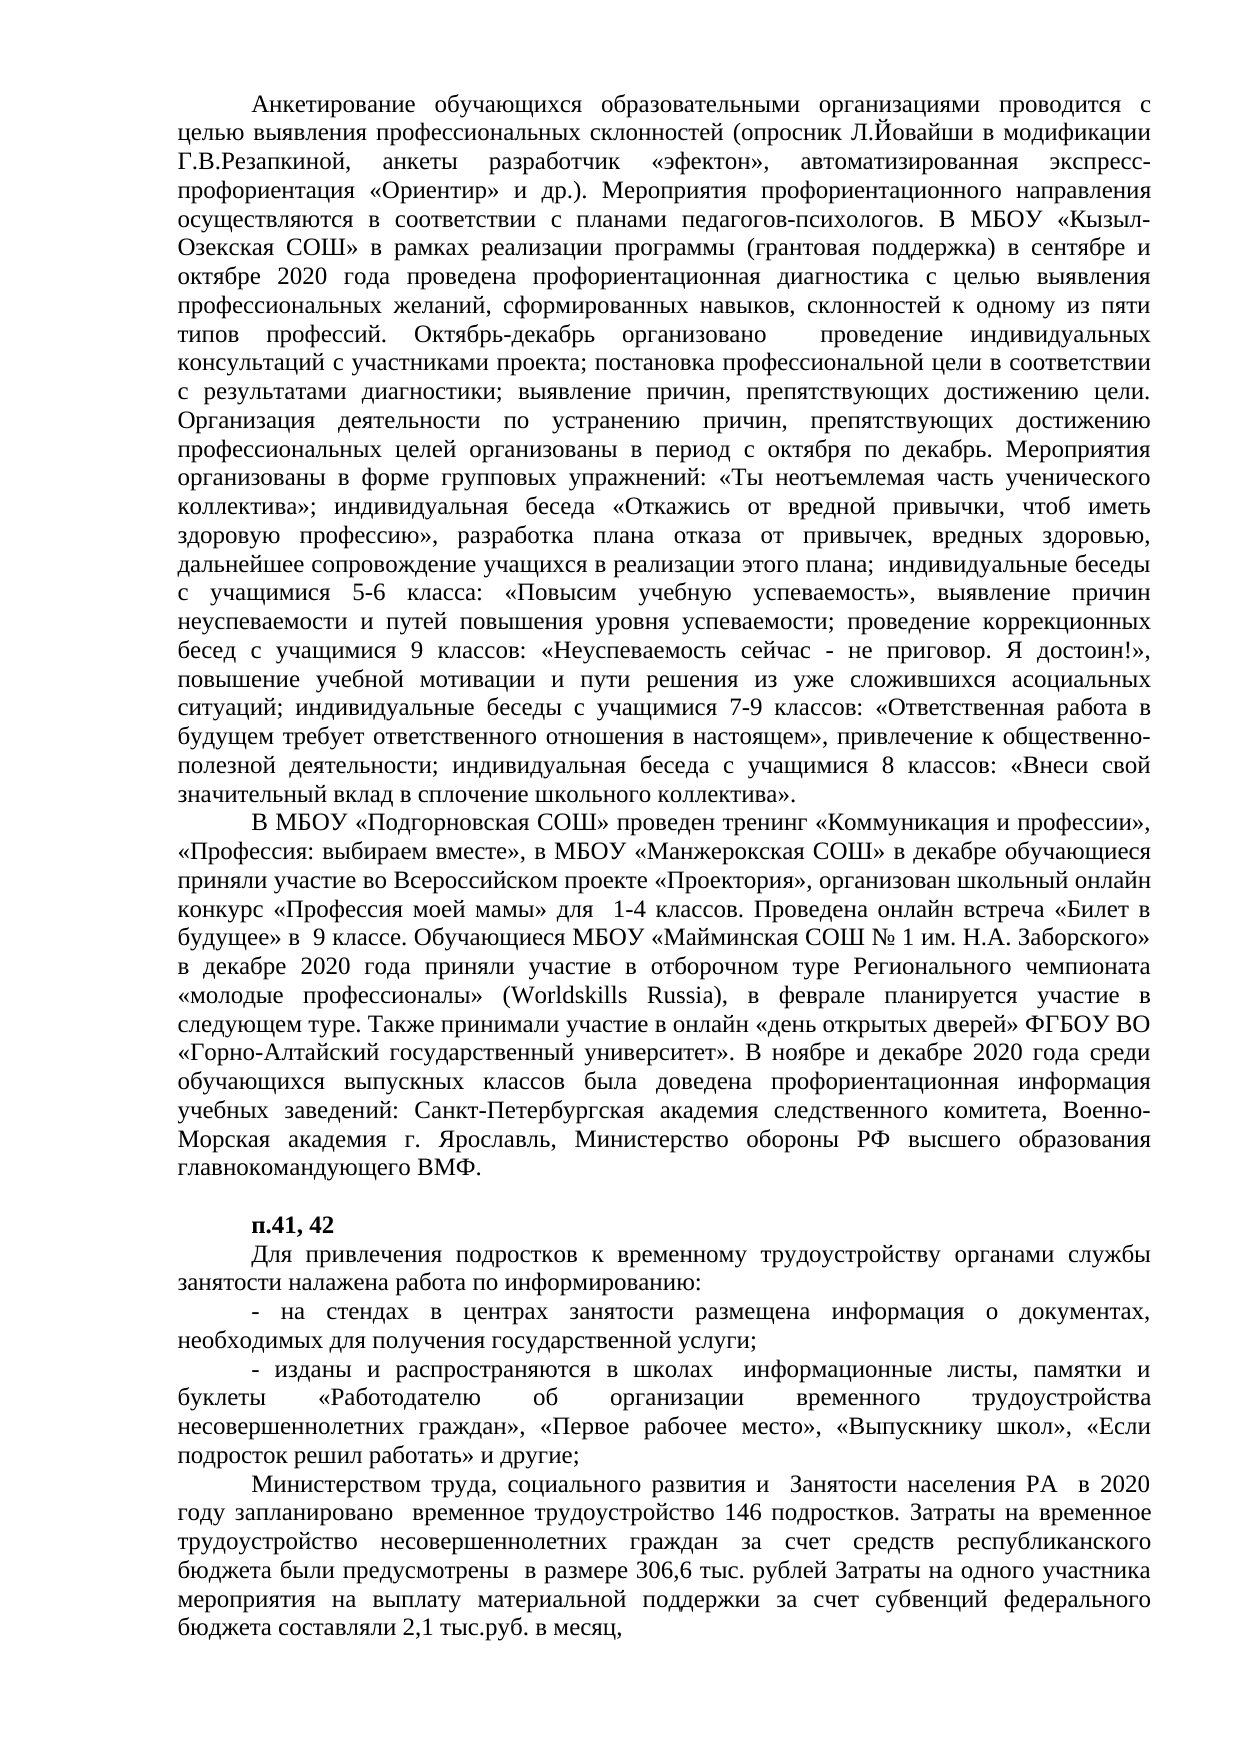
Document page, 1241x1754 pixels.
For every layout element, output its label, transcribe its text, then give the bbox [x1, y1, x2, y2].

text Для привлечения подростков к временному трудоустройству органами службы занятости налажена работа по информированию: [177, 1239, 1152, 1296]
text Министерством труда, социального развития и Занятости населения РА в 2020 году запланировано временное трудоустройство 146 подростков. Затраты на временное трудоустройство несовершеннолетних граждан за счет средств республиканского бюджета были предусмотрены в размере 306,6 тыс. рублей Затраты на одного участника мероприятия на выплату материальной поддержки за счет субвенций федерального бюджета составляли 2,1 тыс.руб. в месяц, [177, 1469, 1152, 1641]
text - изданы и распространяются в школах информационные листы, памятки и буклеты «Работодателю об организации временного трудоустройства несовершеннолетних граждан», «Первое рабочее место», «Выпускнику школ», «Если подросток решил работать» и другие; [177, 1354, 1152, 1469]
text п.41, 42 [177, 1210, 1152, 1239]
text В МБОУ «Подгорновская СОШ» проведен тренинг «Коммуникация и профессии», «Профессия: выбираем вместе», в МБОУ «Манжерокская СОШ» в декабре обучающиеся приняли участие во Всероссийском проекте «Проектория», организован школьный онлайн конкурс «Профессия моей мамы» для 1-4 классов. Проведена онлайн встреча «Билет в будущее» в 9 классе. Обучающиеся МБОУ «Майминская СОШ № 1 им. Н.А. Заборского» в декабре 2020 года приняли участие в отборочном туре Регионального чемпионата «молодые профессионалы» (Worldskills Russia), в феврале планируется участие в следующем туре. Также принимали участие в онлайн «день открытых дверей» ФГБОУ ВО «Горно-Алтайский государственный университет». В ноябре и декабре 2020 года среди обучающихся выпускных классов была доведена профориентационная информация учебных заведений: Санкт-Петербургская академия следственного комитета, Военно-Морская академия г. Ярославль, Министерство обороны РФ высшего образования главнокомандующего ВМФ. [177, 807, 1152, 1181]
text Анкетирование обучающихся образовательными организациями проводится с целью выявления профессиональных склонностей (опросник Л.Йовайши в модификации Г.В.Резапкиной, анкеты разработчик «эфектон», автоматизированная экспресс-профориентация «Ориентир» и др.). Мероприятия профориентационного направления осуществляются в соответствии с планами педагогов-психологов. В МБОУ «Кызыл-Озекская СОШ» в рамках реализации программы (грантовая поддержка) в сентябре и октябре 2020 года проведена профориентационная диагностика с целью выявления профессиональных желаний, сформированных навыков, склонностей к одному из пяти типов профессий. Октябрь-декабрь организовано проведение индивидуальных консультаций с участниками проекта; постановка профессиональной цели в соответствии с результатами диагностики; выявление причин, препятствующих достижению цели. Организация деятельности по устранению причин, препятствующих достижению профессиональных целей организованы в период с октября по декабрь. Мероприятия организованы в форме групповых упражнений: «Ты неотъемлемая часть ученического коллектива»; индивидуальная беседа «Откажись от вредной привычки, чтоб иметь здоровую профессию», разработка плана отказа от привычек, вредных здоровью, дальнейшее сопровождение учащихся в реализации этого плана; индивидуальные беседы с учащимися 5-6 класса: «Повысим учебную успеваемость», выявление причин неуспеваемости и путей повышения уровня успеваемости; проведение коррекционных бесед с учащимися 9 классов: «Неуспеваемость сейчас - не приговор. Я достоин!», повышение учебной мотивации и пути решения из уже сложившихся асоциальных ситуаций; индивидуальные беседы с учащимися 7-9 классов: «Ответственная работа в будущем требует ответственного отношения в настоящем», привлечение к общественно-полезной деятельности; индивидуальная беседа с учащимися 8 классов: «Внеси свой значительный вклад в сплочение школьного коллектива». [177, 89, 1152, 807]
text - на стендах в центрах занятости размещена информация о документах, необходимых для получения государственной услуги; [177, 1296, 1152, 1354]
